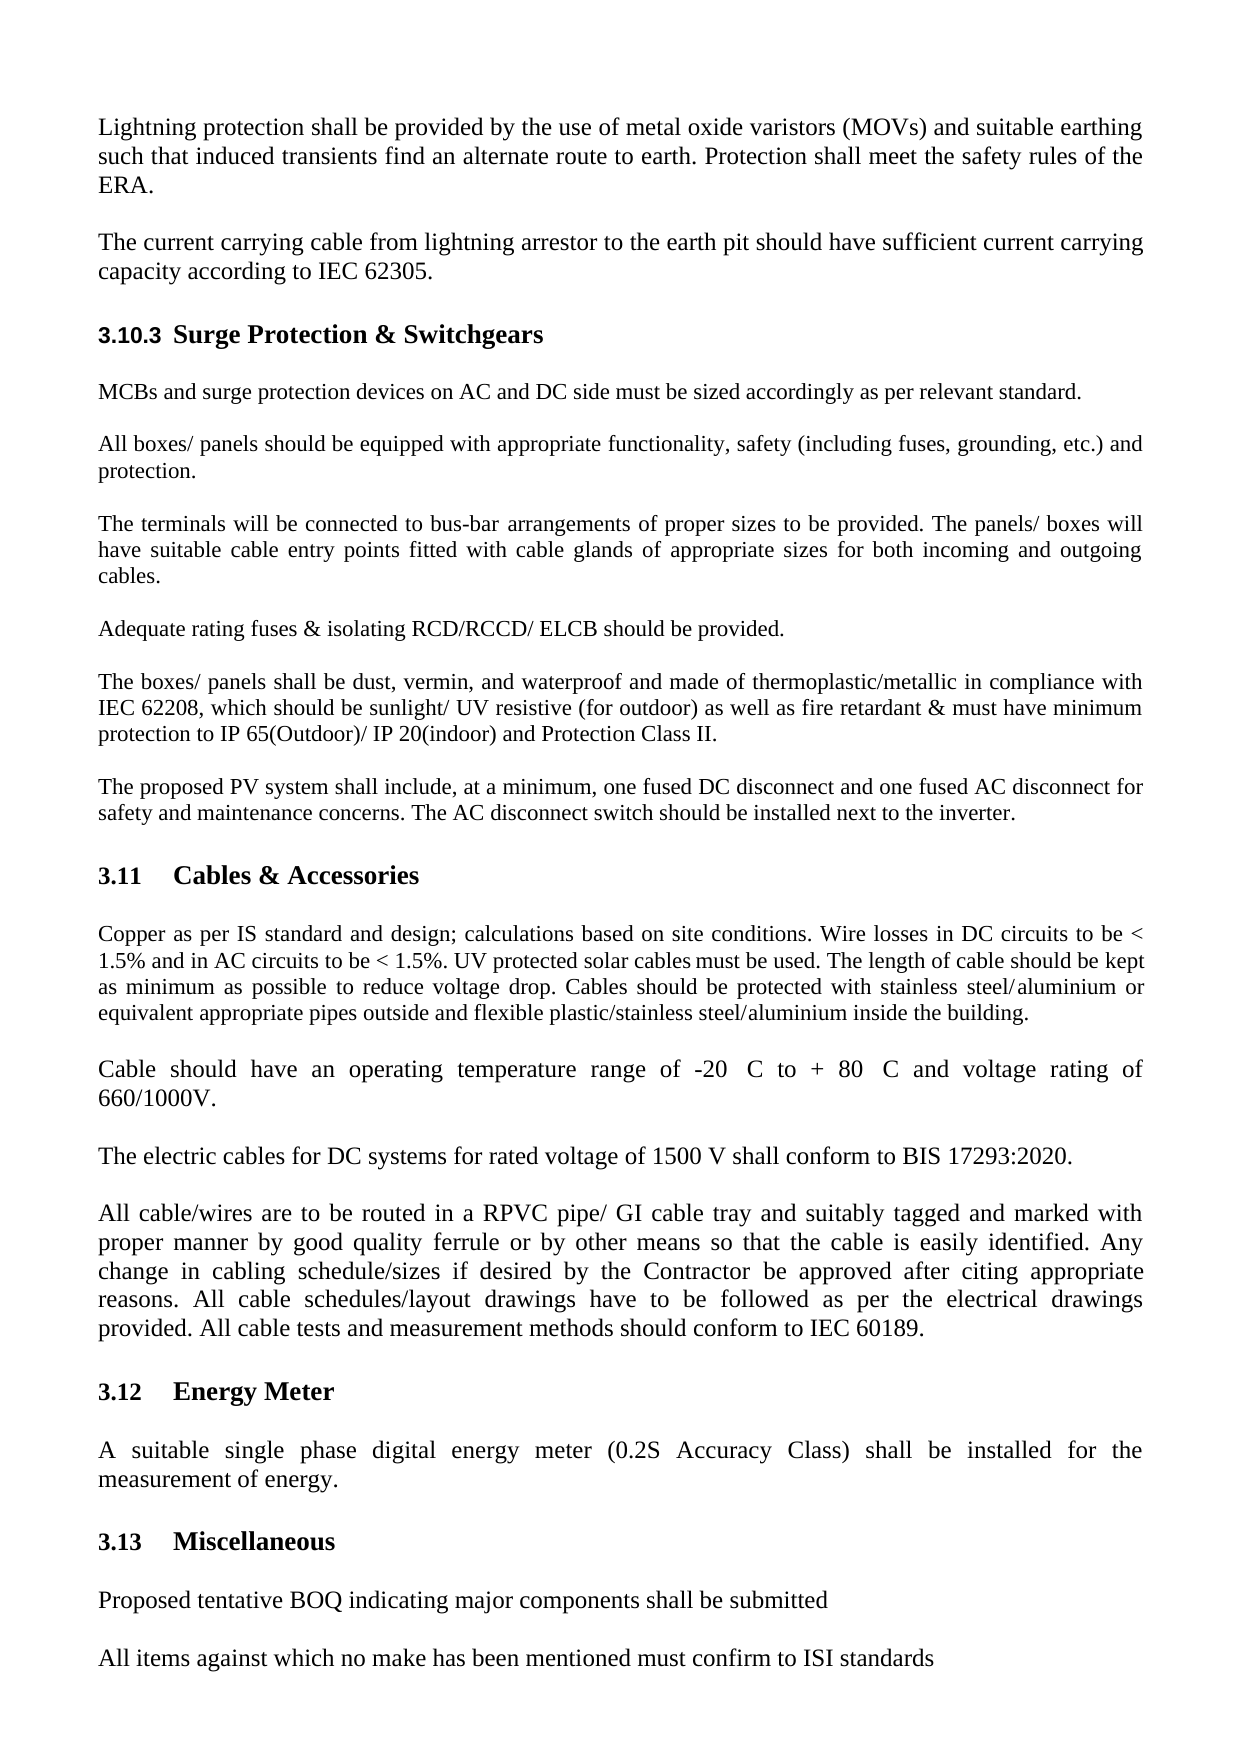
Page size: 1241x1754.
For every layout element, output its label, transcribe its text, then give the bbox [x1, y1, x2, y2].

text The electric cables for DC systems for rated voltage of 1500 V shall conform to BIS 17293:2020. [98, 1141, 1144, 1169]
text Adequate rating fuses & isolating RCD/RCCD/ ELCB should be provided. [98, 615, 1144, 641]
text All items against which no make has been mentioned must confirm to ISI standards [98, 1643, 1144, 1671]
text Lightning protection shall be provided by the use of metal oxide varistors (MOVs) and suitable earthing such that induced transients find an alternate route to earth. Protection shall meet the safety rules of the ERA. [98, 112, 1144, 199]
text The current carrying cable from lightning arrestor to the earth pit should have sufficient current carrying capacity according to IEC 62305. [98, 227, 1144, 285]
text The terminals will be connected to bus-bar arrangements of proper sizes to be provided. The panels/ boxes will have suitable cable entry points fitted with cable glands of appropriate sizes for both incoming and outgoing cables. [98, 509, 1144, 589]
subtitle Cables & Accessories [98, 859, 1144, 890]
text All cable/wires are to be routed in a RPVC pipe/ GI cable tray and suitably tagged and marked with proper manner by good quality ferrule or by other means so that the cable is easily identified. Any change in cabling schedule/sizes if desired by the Contractor be approved after citing appropriate reasons. All cable schedules/layout drawings have to be followed as per the electrical drawings provided. All cable tests and measurement methods should conform to IEC 60189. [98, 1198, 1144, 1342]
text A suitable single phase digital energy meter (0.2S Accuracy Class) shall be installed for the measurement of energy. [98, 1435, 1144, 1492]
subtitle Miscellaneous [98, 1525, 1144, 1556]
subtitle Surge Protection & Switchgears [98, 318, 1144, 349]
text The boxes/ panels shall be dust, vermin, and waterproof and made of thermoplastic/metallic in compliance with IEC 62208, which should be sunlight/ UV resistive (for outdoor) as well as fire retardant & must have minimum protection to IP 65(Outdoor)/ IP 20(indoor) and Protection Class II. [98, 668, 1144, 747]
text MCBs and surge protection devices on AC and DC side must be sized accordingly as per relevant standard. [98, 378, 1144, 404]
subtitle Energy Meter [98, 1375, 1144, 1406]
text Cable should have an operating temperature range of -20C to + 80C and voltage rating of 660/1000V. [98, 1054, 1144, 1112]
text Copper as per IS standard and design; calculations based on site conditions. Wire losses in DC circuits to be < 1.5% and in AC circuits to be < 1.5%. UV protected solar cables must be used. The length of cable should be kept as minimum as possible to reduce voltage drop. Cables should be protected with stainless steel/aluminium or equivalent appropriate pipes outside and flexible plastic/stainless steel/aluminium inside the building. [98, 920, 1144, 1026]
text Proposed tentative BOQ indicating major components shall be submitted [98, 1585, 1144, 1614]
text All boxes/ panels should be equipped with appropriate functionality, safety (including fuses, grounding, etc.) and protection. [98, 431, 1144, 483]
text The proposed PV system shall include, at a minimum, one fused DC disconnect and one fused AC disconnect for safety and maintenance concerns. The AC disconnect switch should be installed next to the inverter. [98, 773, 1144, 826]
